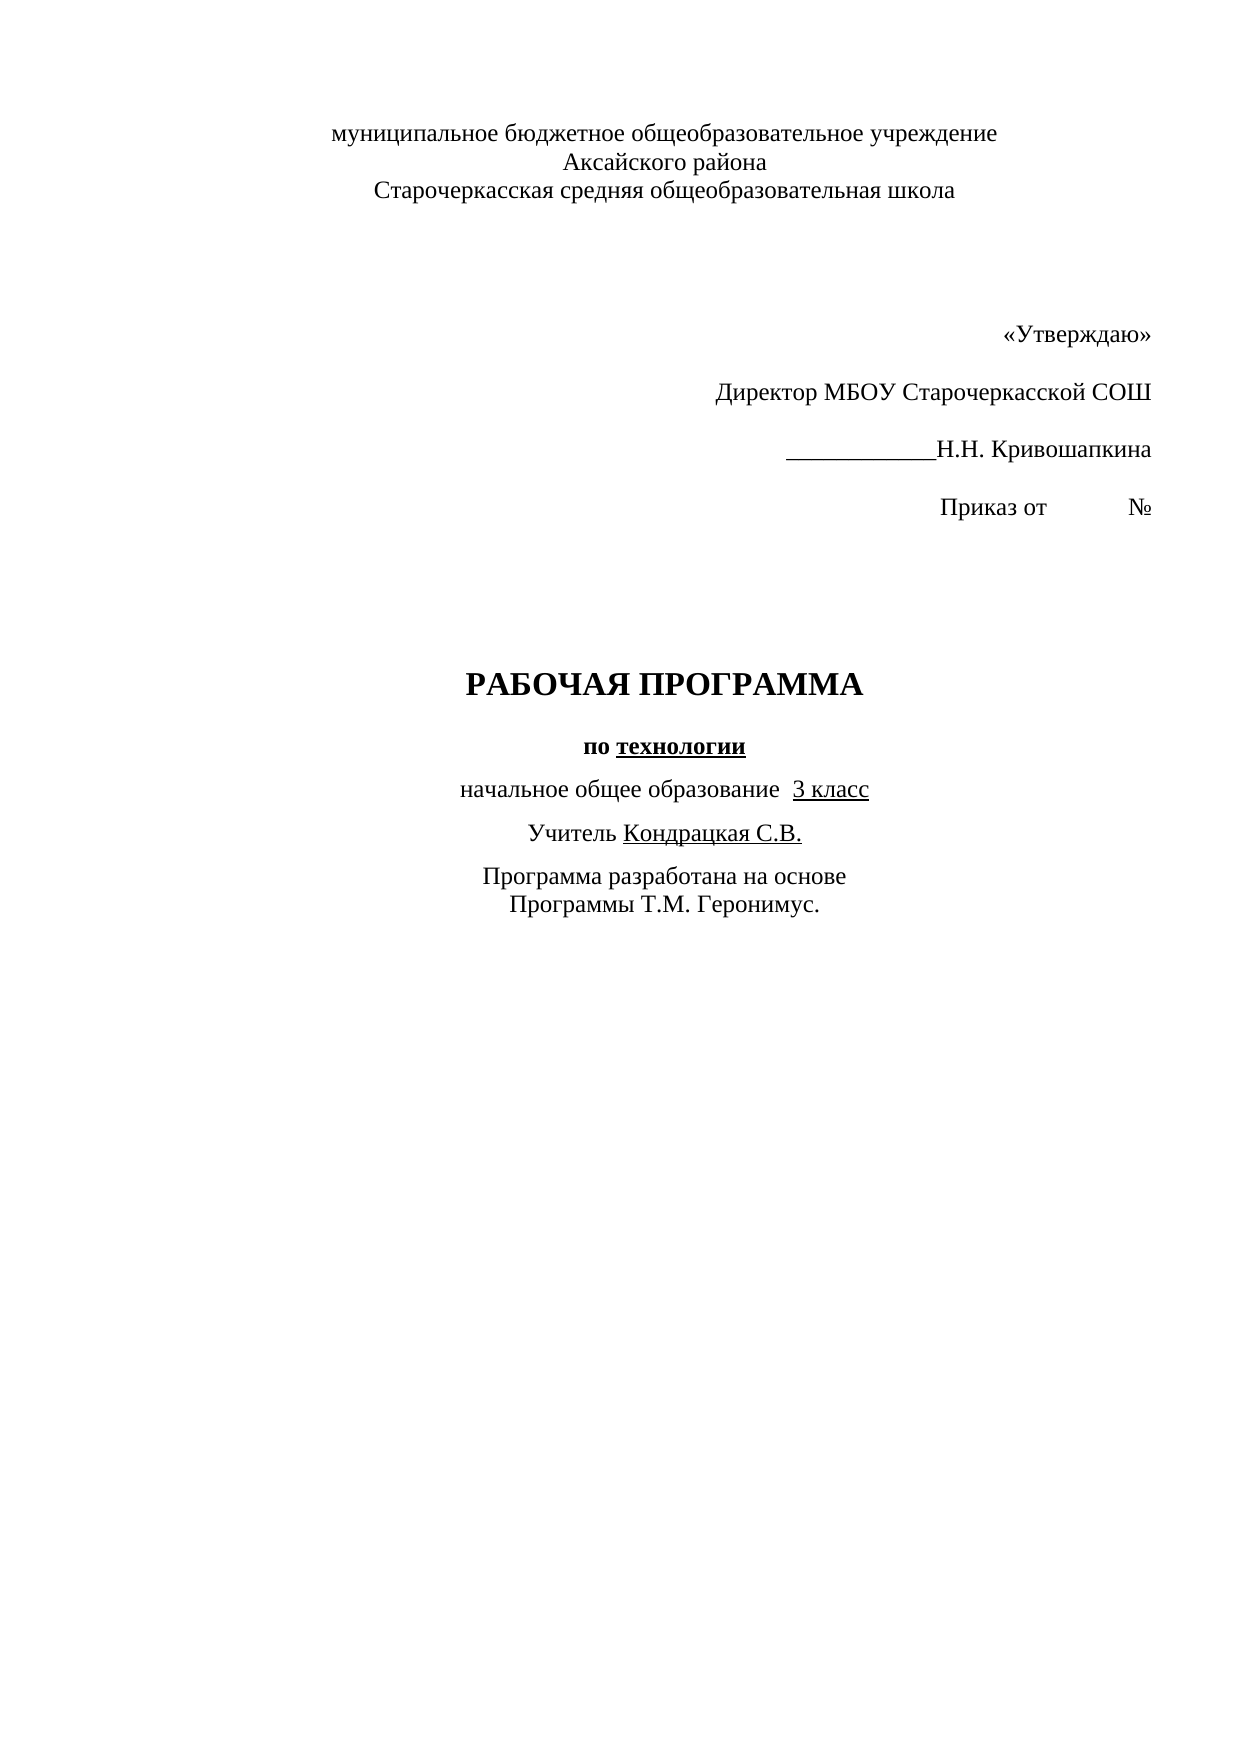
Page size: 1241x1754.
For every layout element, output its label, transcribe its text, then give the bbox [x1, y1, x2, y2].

text Учитель Кондрацкая С.В. [177, 818, 1152, 846]
text Программы Т.М. Геронимус. [177, 889, 1152, 918]
text Старочеркасская средняя общеобразовательная школа [177, 176, 1152, 204]
text муниципальное бюджетное общеобразовательное учреждение [177, 118, 1152, 147]
text Программа разработана на основе [177, 861, 1152, 889]
text Аксайского района [177, 147, 1152, 176]
text ____________Н.Н. Кривошапкина [177, 434, 1152, 463]
text Приказ от № [177, 492, 1152, 521]
text начальное общее образование 3 класс [177, 774, 1152, 803]
text РАБОЧАЯ ПРОГРАММА [177, 664, 1152, 703]
text Директор МБОУ Старочеркасской СОШ [177, 377, 1152, 406]
text по технологии [177, 731, 1152, 760]
text «Утверждаю» [177, 319, 1152, 348]
